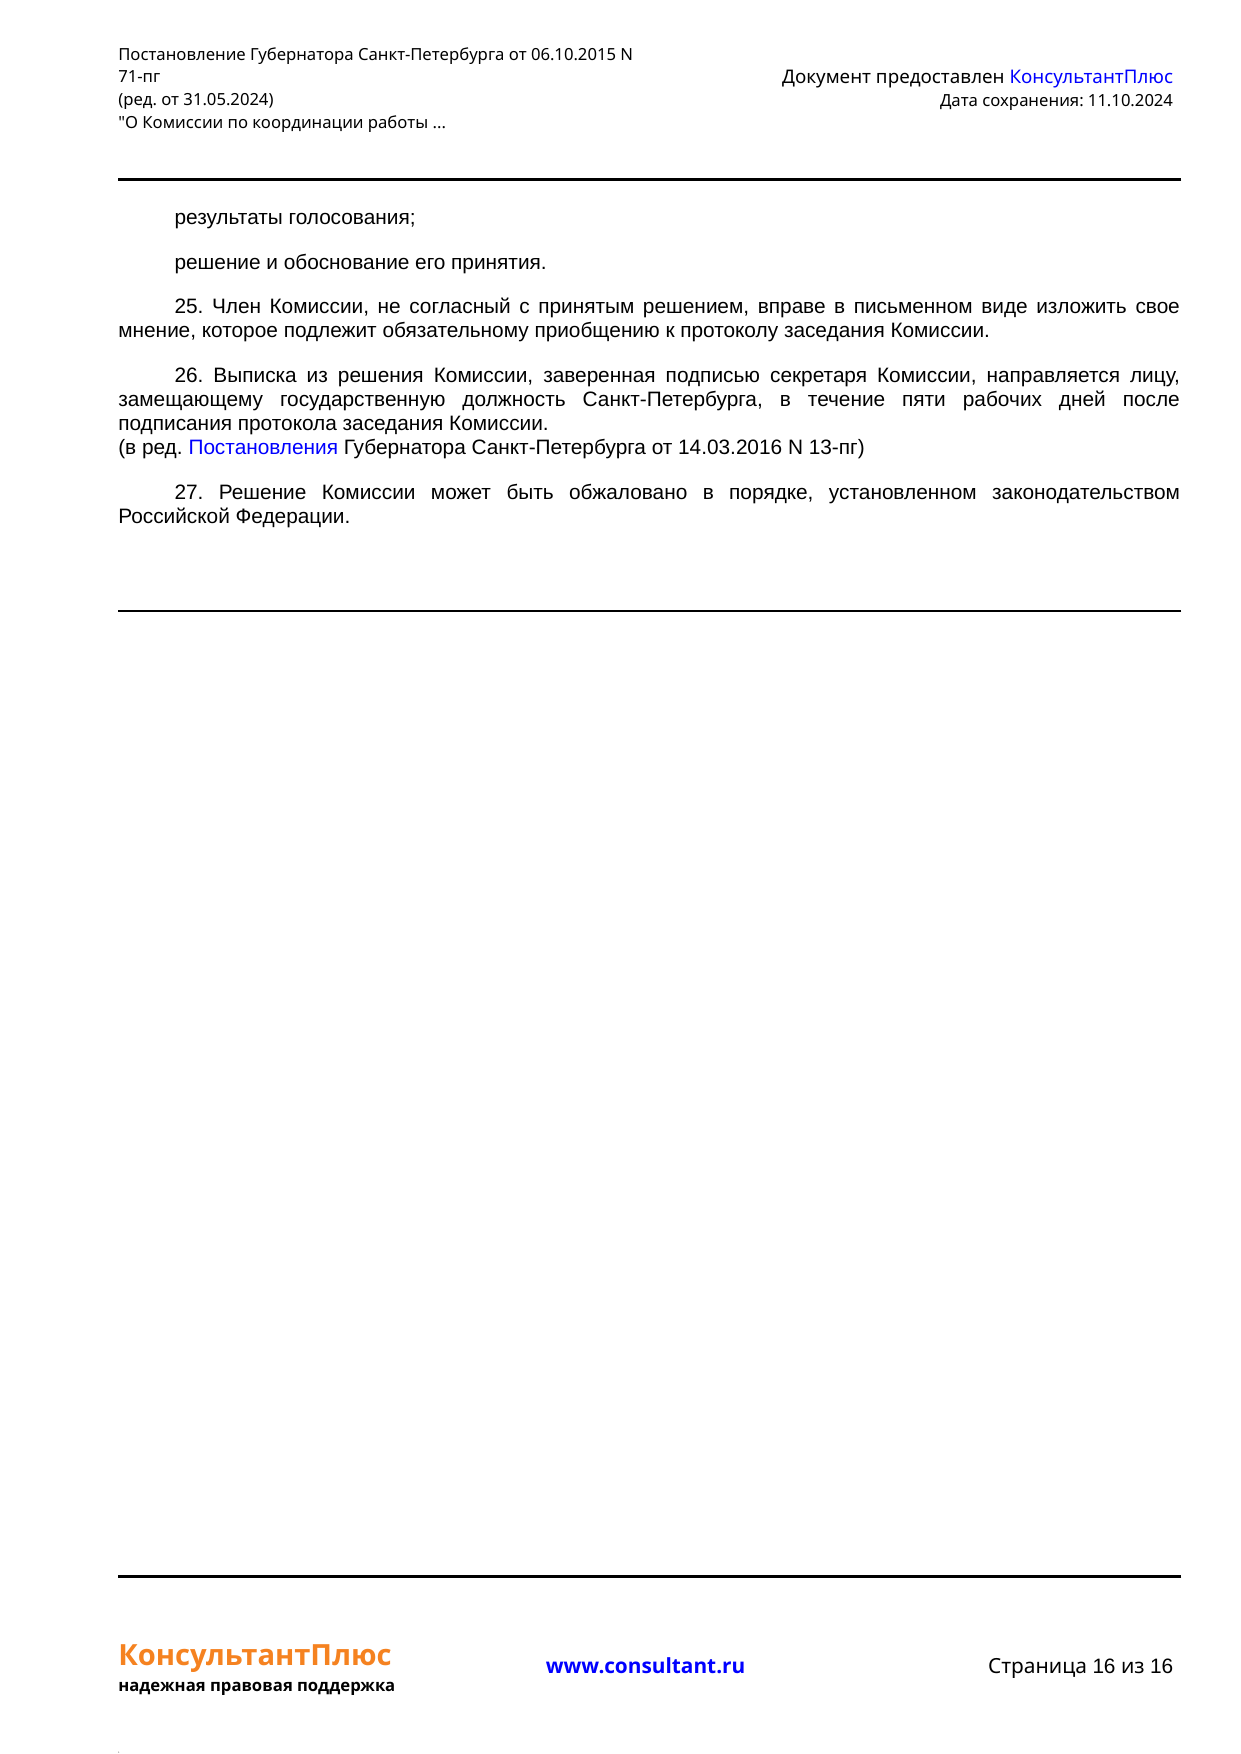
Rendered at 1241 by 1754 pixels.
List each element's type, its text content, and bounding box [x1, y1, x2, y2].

text решение и обоснование его принятия. [118, 249, 1181, 273]
text 26. Выписка из решения Комиссии, заверенная подписью секретаря Комиссии, направляется лицу, замещающему государственную должность Санкт-Петербурга, в течение пяти рабочих дней после подписания протокола заседания Комиссии. [118, 363, 1181, 435]
text результаты голосования; [118, 205, 1181, 229]
text (в ред. Постановления Губернатора Санкт-Петербурга от 14.03.2016 N 13-пг) [118, 435, 1181, 459]
text 27. Решение Комиссии может быть обжаловано в порядке, установленном законодательством Российской Федерации. [118, 480, 1181, 528]
text 25. Член Комиссии, не согласный с принятым решением, вправе в письменном виде изложить свое мнение, которое подлежит обязательному приобщению к протоколу заседания Комиссии. [118, 294, 1181, 342]
